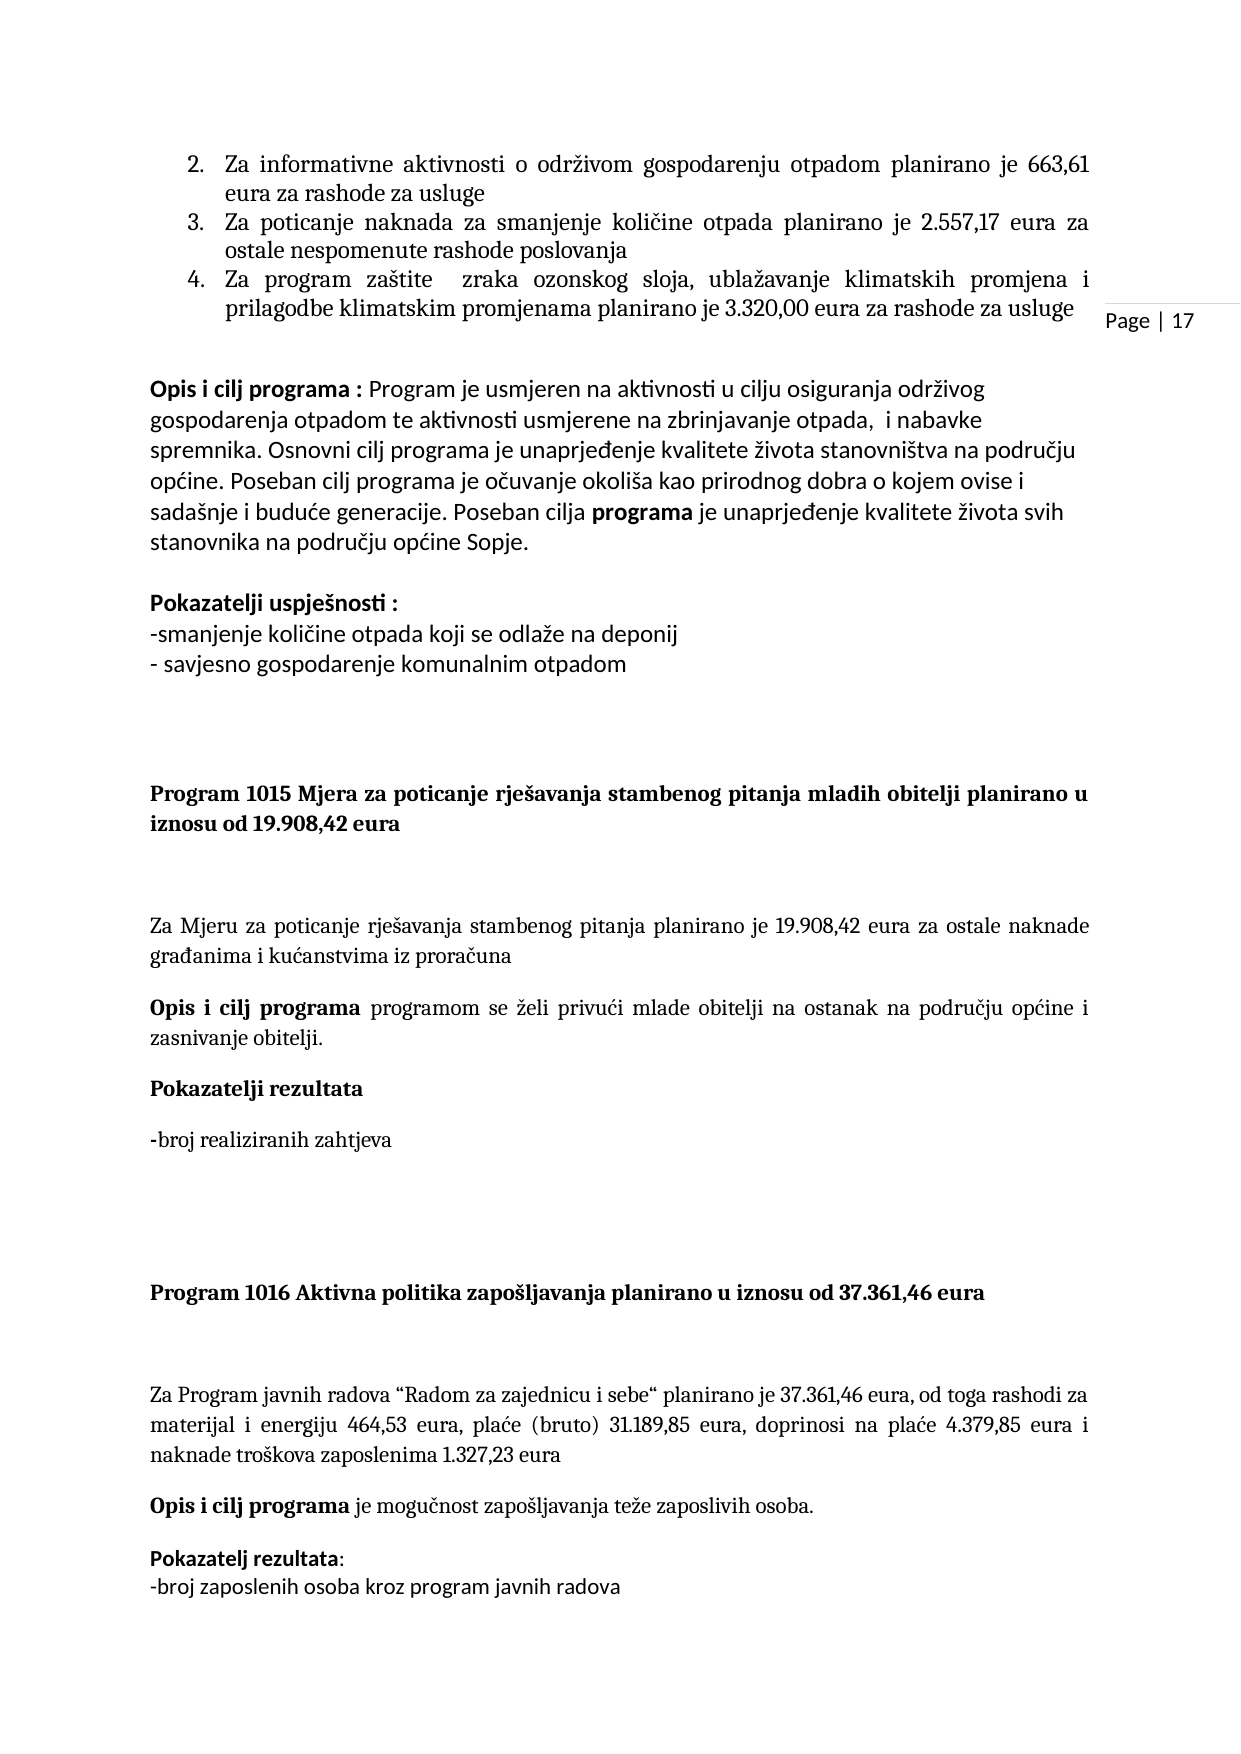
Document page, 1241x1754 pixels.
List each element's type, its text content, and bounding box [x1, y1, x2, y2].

text Program 1016 Aktivna politika zapošljavanja planirano u iznosu od 37.361,46 eura [150, 1280, 1090, 1306]
text Za Program javnih radova “Radom za zajednicu i sebe“ planirano je 37.361,46 eura, od toga rashodi za materijal i energiju 464,53 eura, plaće (bruto) 31.189,85 eura, doprinosi na plaće 4.379,85 eura i naknade troškova zaposlenima 1.327,23 eura [150, 1382, 1090, 1469]
text Za Mjeru za poticanje rješavanja stambenog pitanja planirano je 19.908,42 eura za ostale naknade građanima i kućanstvima iz proračuna [150, 913, 1090, 970]
text Opis i cilj programa : Program je usmjeren na aktivnosti u cilju osiguranja održivog gospodarenja otpadom te aktivnosti usmjerene na zbrinjavanje otpada, i nabavke spremnika. Osnovni cilj programa je unaprjeđenje kvalitete života stanovništva na području općine. Poseban cilj programa je očuvanje okoliša kao prirodnog dobra o kojem ovise i sadašnje i buduće generacije. Poseban cilja programa je unaprjeđenje kvalitete života svih stanovnika na području općine Sopje. [150, 373, 1090, 557]
text Pokazatelji uspješnosti : [150, 587, 1090, 618]
text -broj realiziranih zahtjeva [150, 1127, 1090, 1153]
text - savjesno gospodarenje komunalnim otpadom [150, 648, 1090, 679]
list Za informativne aktivnosti o održivom gospodarenju otpadom planirano je 663,61 eura za rashode za usluge [187, 150, 1090, 207]
text Pokazatelji rezultata [150, 1076, 1090, 1102]
text Program 1015 Mjera za poticanje rješavanja stambenog pitanja mladih obitelji planirano u iznosu od 19.908,42 eura [150, 781, 1090, 837]
list Za poticanje naknada za smanjenje količine otpada planirano je 2.557,17 eura za ostale nespomenute rashode poslovanja [187, 207, 1090, 265]
text Opis i cilj programa programom se želi privući mlade obitelji na ostanak na području općine i zasnivanje obitelji. [150, 994, 1090, 1051]
list Za program zaštite zraka ozonskog sloja, ublažavanje klimatskih promjena i prilagodbe klimatskim promjenama planirano je 3.320,00 eura za rashode za usluge [187, 265, 1090, 322]
text -smanjenje količine otpada koji se odlaže na deponij [150, 618, 1090, 648]
text Opis i cilj programa je mogučnost zapošljavanja teže zaposlivih osoba. [150, 1493, 1090, 1520]
text -broj zaposlenih osoba kroz program javnih radova [150, 1572, 1090, 1600]
text Pokazatelj rezultata: [150, 1544, 1090, 1572]
